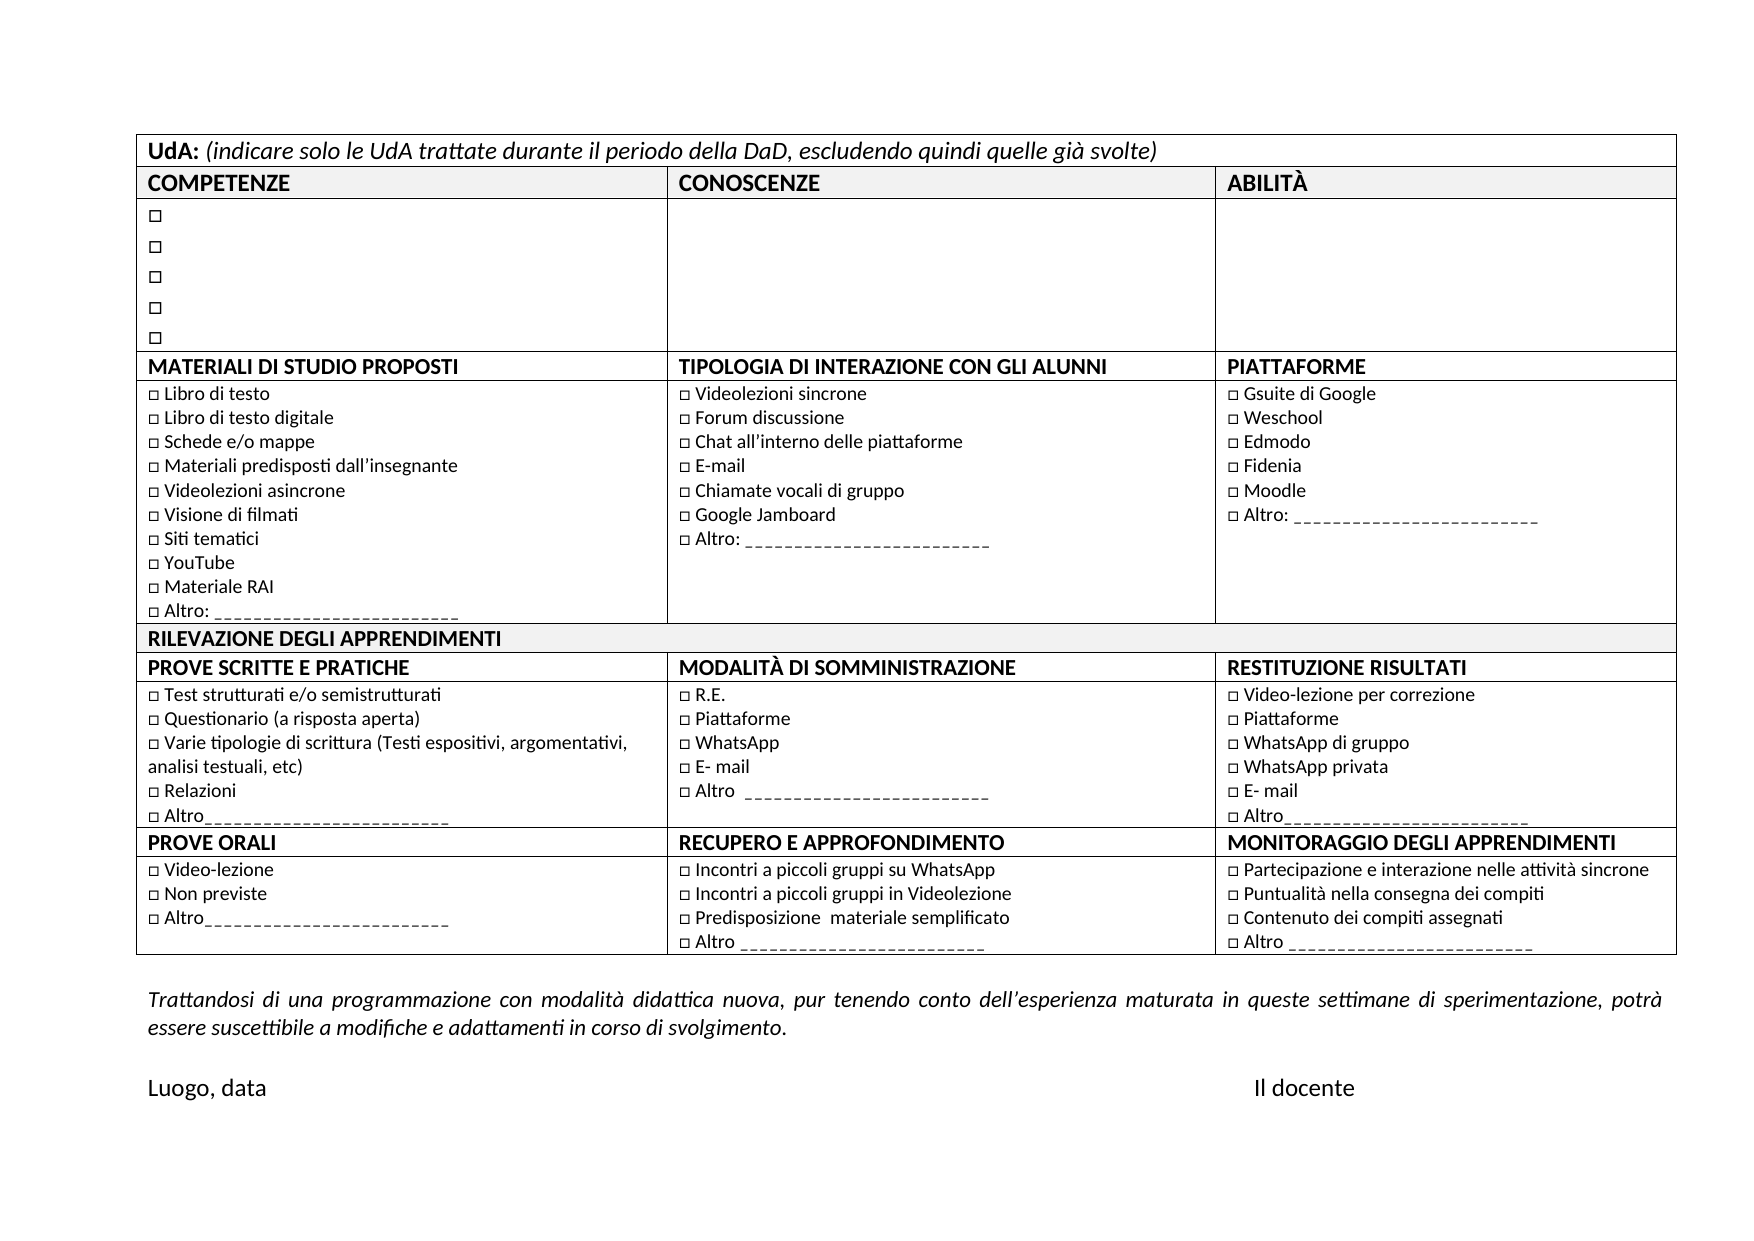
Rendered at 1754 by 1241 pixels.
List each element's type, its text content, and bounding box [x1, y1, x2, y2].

table_cell □ Incontri a piccoli gruppi su WhatsApp □ Incontri a piccoli gruppi in Videolezione □ Predisposizione materiale semplificato □ Altro _________________________ [668, 857, 1215, 954]
table_cell □ Videolezioni sincrone □ Forum discussione □ Chat all’interno delle piattaforme □ E-mail □ Chiamate vocali di gruppo □ Google Jamboard □ Altro: _________________________ [668, 381, 1215, 623]
table_cell □ □ □ □ □ [137, 199, 667, 351]
table_cell RESTITUZIONE RISULTATI [1216, 653, 1676, 681]
table_cell □ Libro di testo □ Libro di testo digitale □ Schede e/o mappe □ Materiali predisposti dall’insegnante □ Videolezioni asincrone □ Visione di filmati □ Siti tematici □ YouTube □ Materiale RAI □ Altro: _________________________ [137, 381, 667, 623]
table_cell CONOSCENZE [668, 167, 1215, 197]
table_cell MONITORAGGIO DEGLI APPRENDIMENTI [1216, 828, 1676, 856]
table_cell RILEVAZIONE DEGLI APPRENDIMENTI [137, 624, 1676, 652]
table_cell □ Test strutturati e/o semistrutturati □ Questionario (a risposta aperta) □ Varie tipologie di scrittura (Testi espositivi, argomentativi, analisi testuali, etc) □ Relazioni □ Altro_________________________ [137, 682, 667, 827]
table_cell □ Partecipazione e interazione nelle attività sincrone □ Puntualità nella consegna dei compiti □ Contenuto dei compiti assegnati □ Altro _________________________ [1216, 857, 1676, 954]
table_cell □ Video-lezione per correzione □ Piattaforme □ WhatsApp di gruppo □ WhatsApp privata □ E- mail □ Altro_________________________ [1216, 682, 1676, 827]
table_cell MATERIALI DI STUDIO PROPOSTI [137, 352, 667, 380]
table_cell PROVE ORALI [137, 828, 667, 856]
table_header UdA: (indicare solo le UdA trattate durante il periodo della DaD, escludendo quindi quelle già svolte) [137, 135, 1676, 166]
table_cell RECUPERO E APPROFONDIMENTO [668, 828, 1215, 856]
table_cell PROVE SCRITTE E PRATICHE [137, 653, 667, 681]
table_cell PIATTAFORME [1216, 352, 1676, 380]
text Luogo, data Il docente [148, 1072, 1665, 1102]
table_cell [1216, 199, 1676, 351]
table_cell □ Video-lezione □ Non previste □ Altro_________________________ [137, 857, 667, 954]
table_cell COMPETENZE [137, 167, 667, 197]
table_cell ABILITÀ [1216, 167, 1676, 197]
table_cell MODALITÀ DI SOMMINISTRAZIONE [668, 653, 1215, 681]
table_cell TIPOLOGIA DI INTERAZIONE CON GLI ALUNNI [668, 352, 1215, 380]
table_cell □ Gsuite di Google □ Weschool □ Edmodo □ Fidenia □ Moodle □ Altro: _________________________ [1216, 381, 1676, 623]
table_cell □ R.E. □ Piattaforme □ WhatsApp □ E- mail □ Altro _________________________ [668, 682, 1215, 827]
text Trattandosi di una programmazione con modalità didattica nuova, pur tenendo conto dell’esperienza maturata in queste settimane di sperimentazione, potrà essere suscettibile a modifiche e adattamenti in corso di svolgimento. [148, 985, 1665, 1041]
table_cell [668, 199, 1215, 351]
